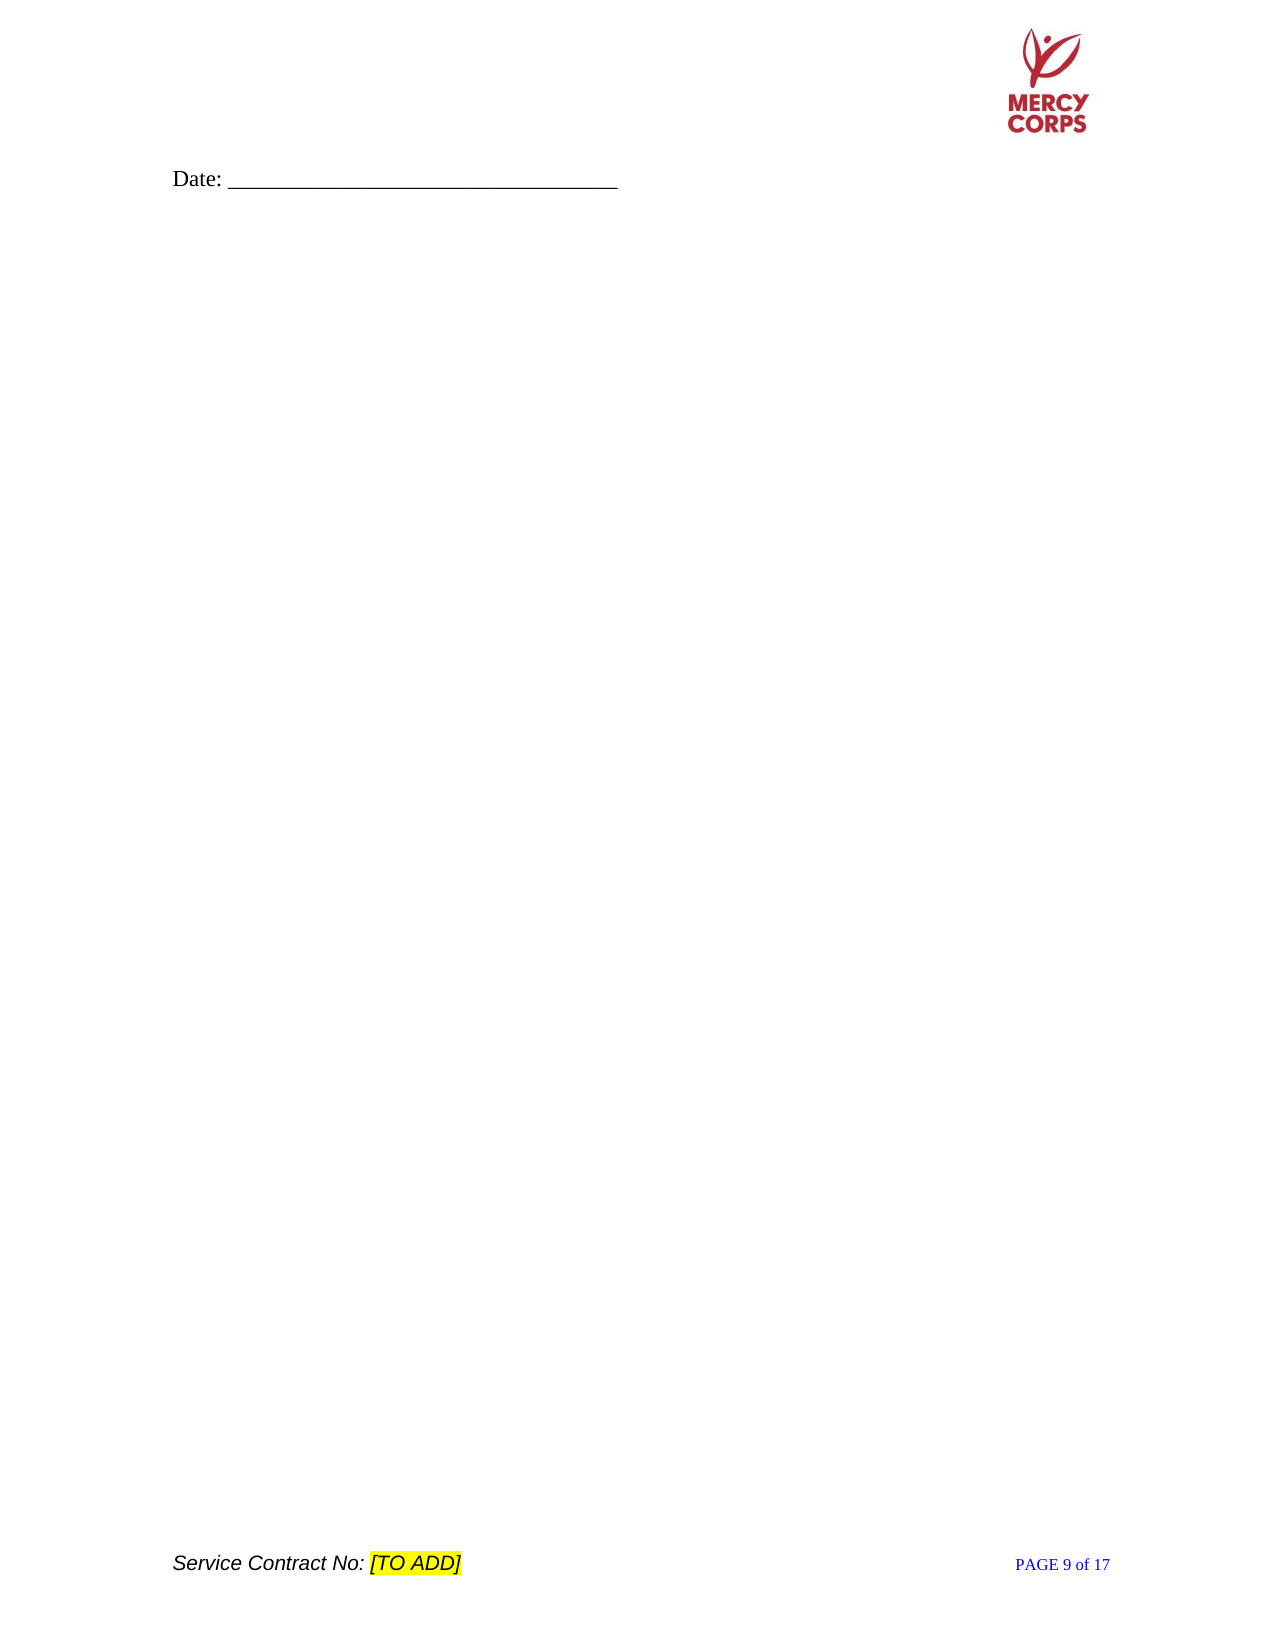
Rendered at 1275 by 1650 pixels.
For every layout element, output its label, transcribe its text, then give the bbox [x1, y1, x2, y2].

text Date: __________________________________ [172, 165, 1110, 191]
picture [1000, 21, 1092, 139]
